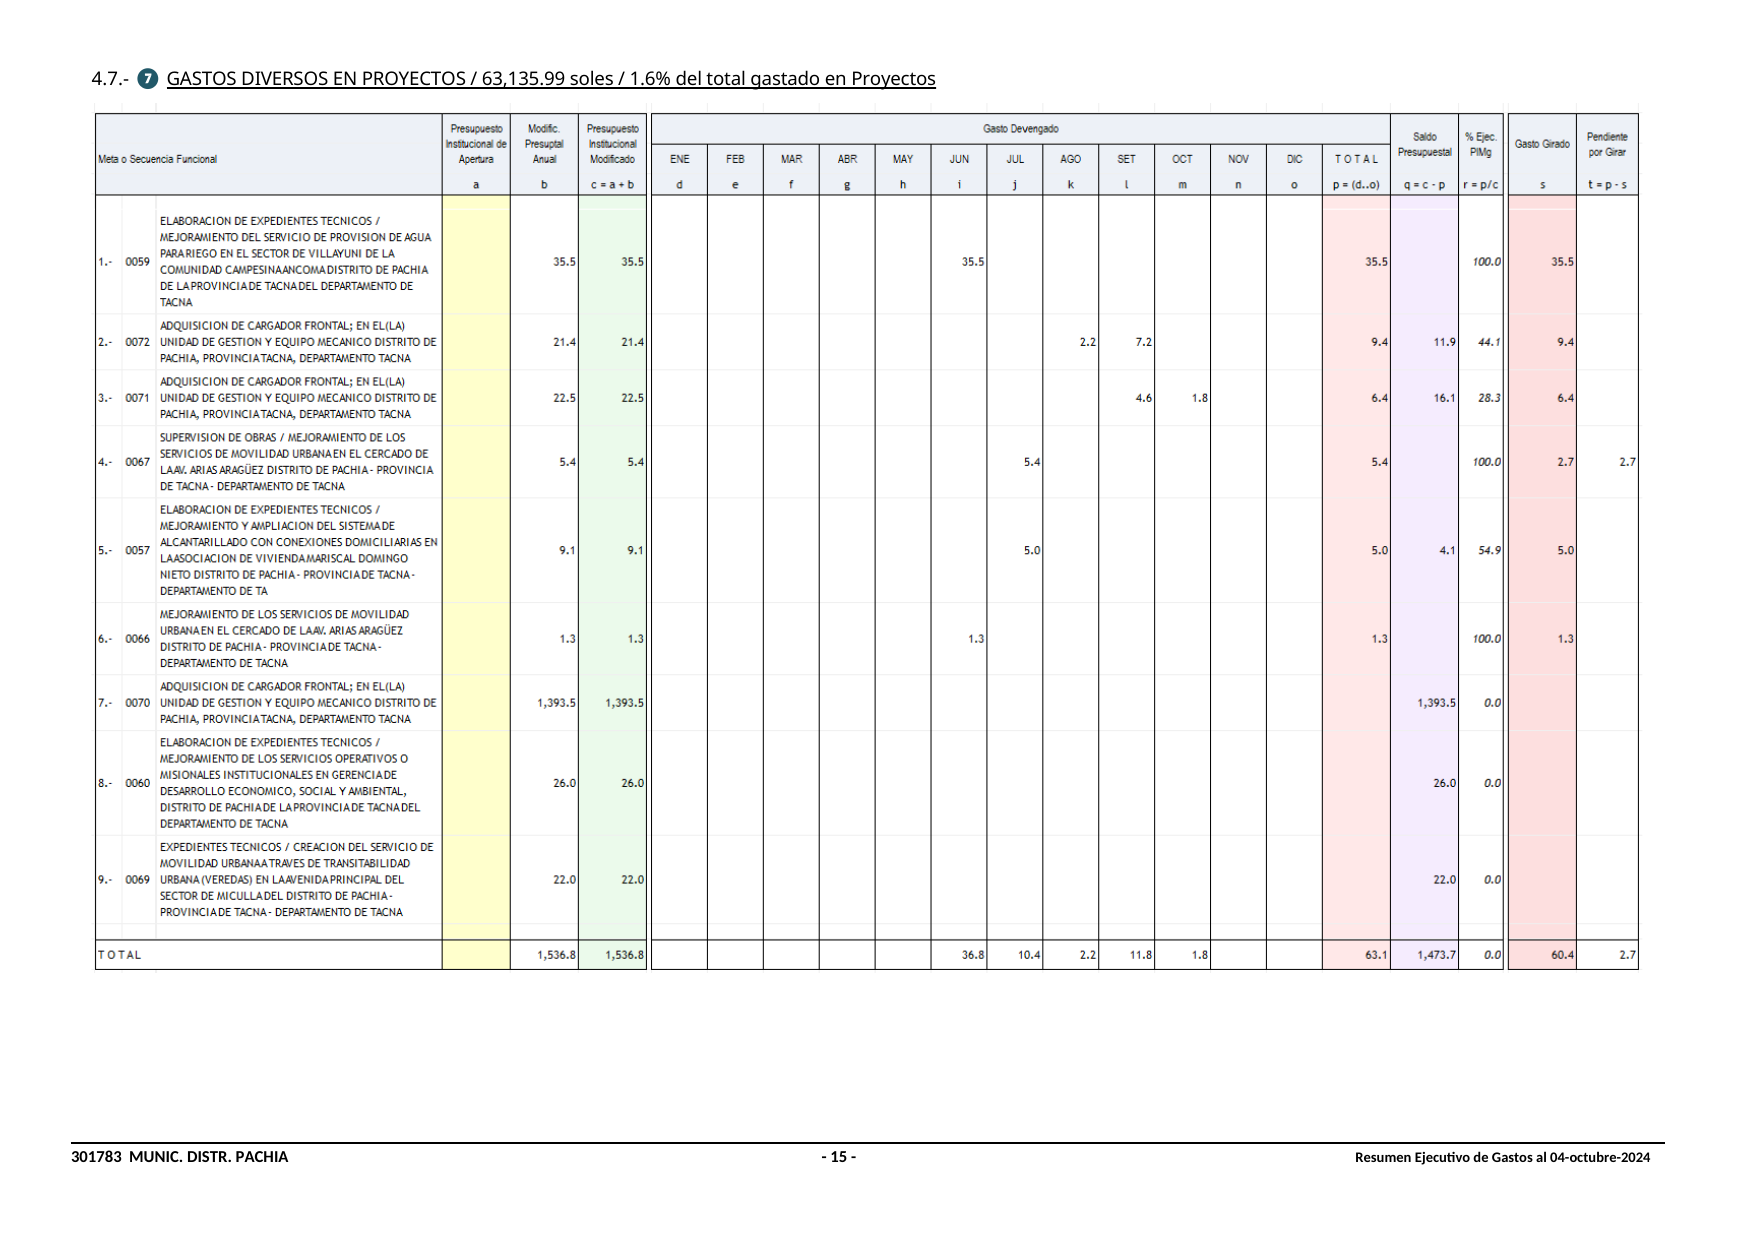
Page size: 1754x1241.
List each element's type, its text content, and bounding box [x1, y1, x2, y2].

table_header 4.7.- ❼ GASTOS DIVERSOS EN PROYECTOS / 63,135.99 soles / 1.6% del total gastado en Proyectos [71, 59, 1650, 973]
picture [91, 103, 1643, 973]
